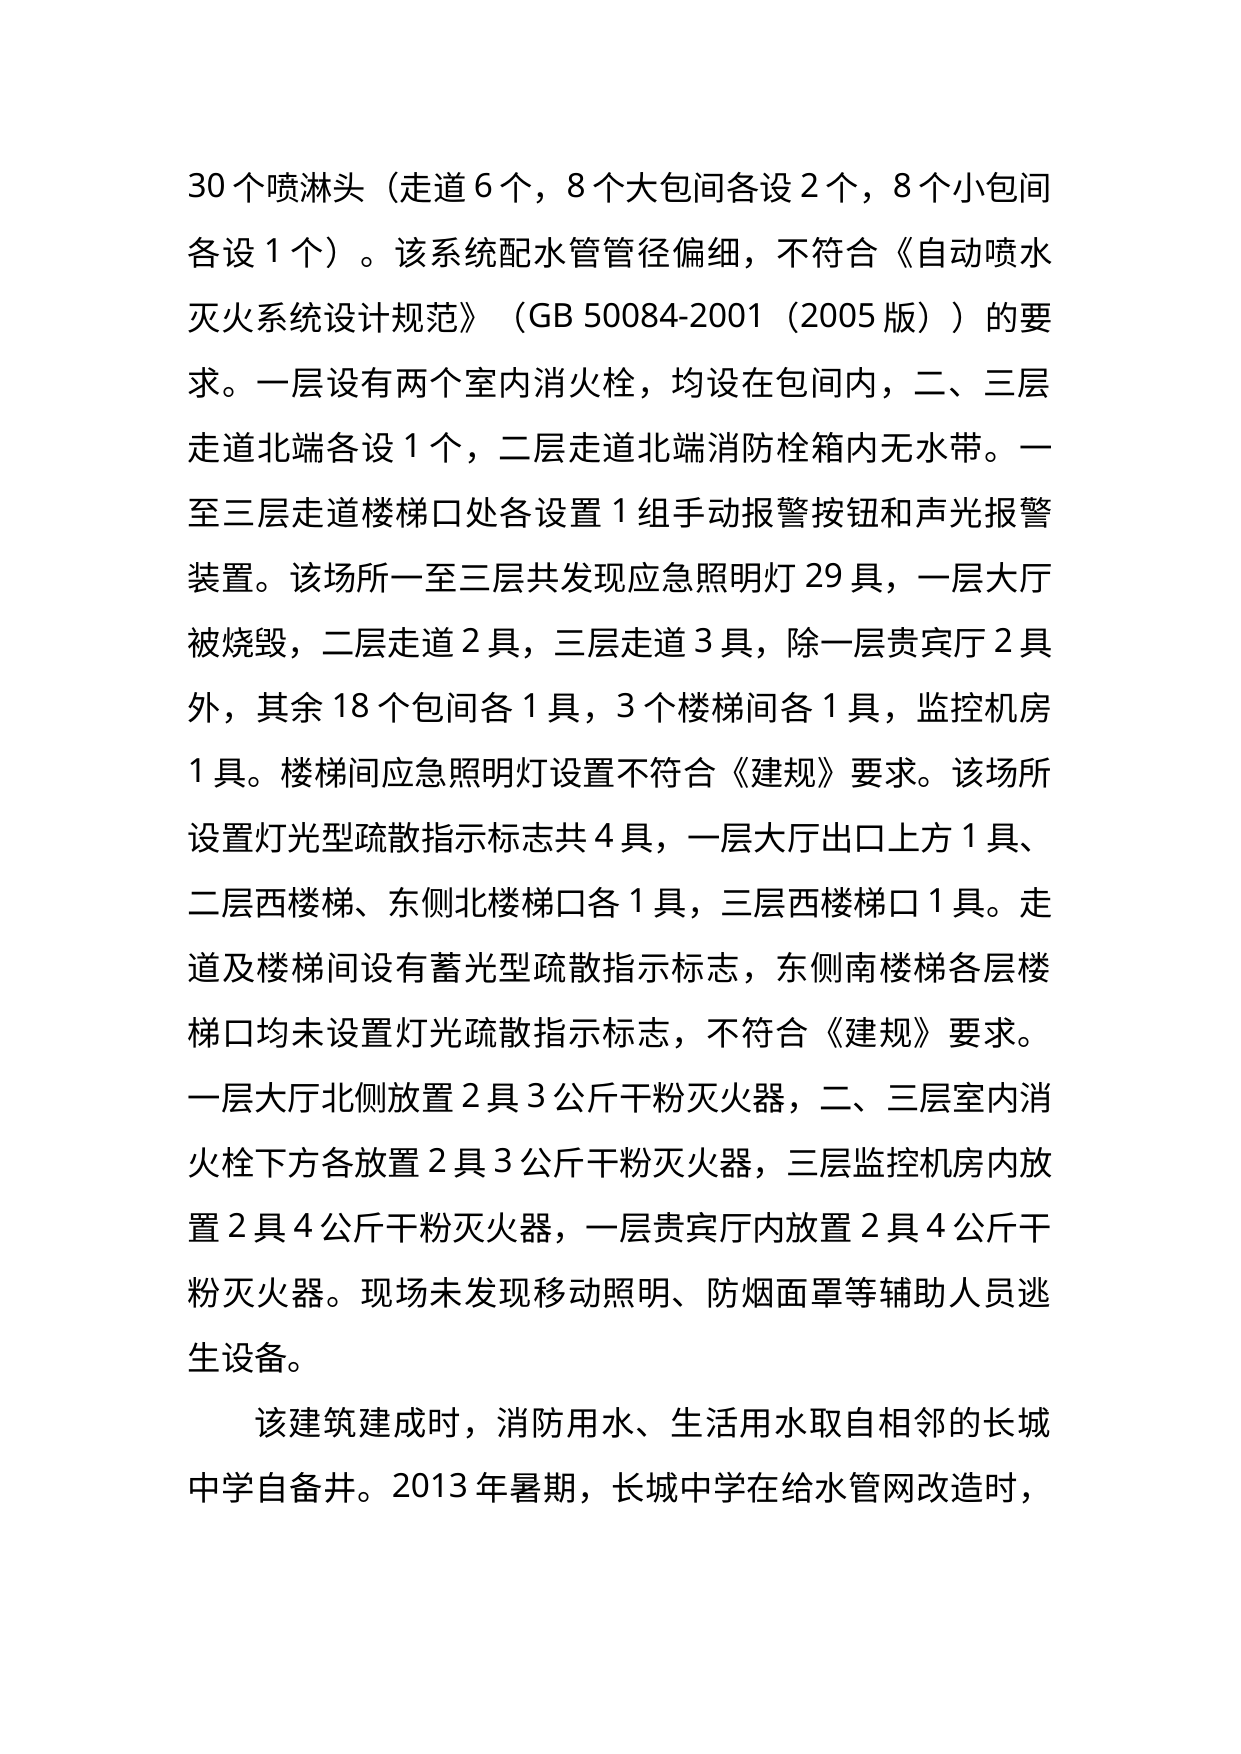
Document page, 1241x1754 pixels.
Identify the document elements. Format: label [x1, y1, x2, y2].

text [187, 162, 1053, 1397]
text [187, 1397, 1053, 1527]
